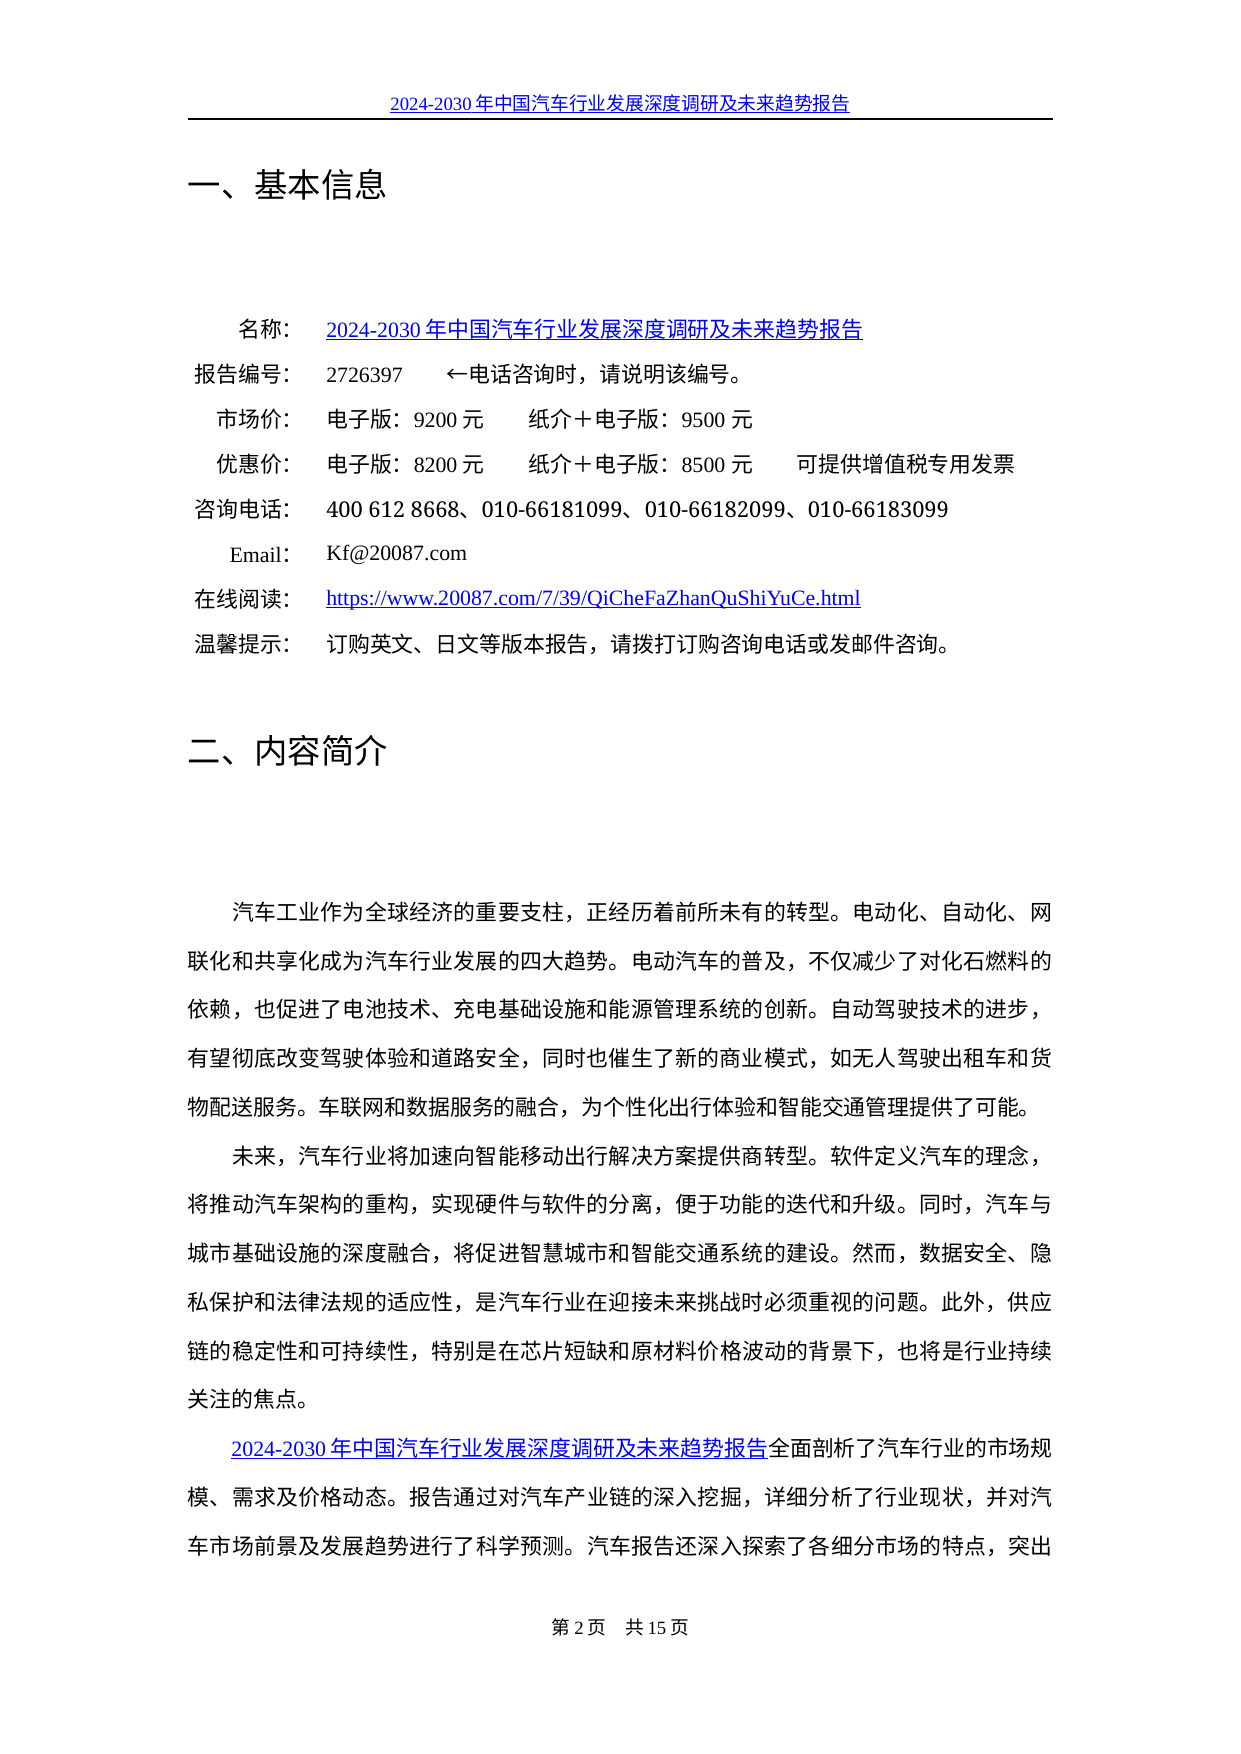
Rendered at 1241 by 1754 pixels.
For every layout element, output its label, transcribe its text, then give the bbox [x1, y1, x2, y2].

table_cell 电子版：8200 元 纸介＋电子版：8500 元 可提供增值税专用发票 [315, 447, 1073, 492]
table_header 名称： [167, 312, 315, 357]
table_cell 在线阅读： [167, 582, 315, 627]
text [187, 894, 1053, 1561]
title 二、内容简介 [187, 717, 1053, 782]
table_cell [315, 582, 1073, 627]
table_cell 2726397 ←电话咨询时，请说明该编号。 [315, 357, 1073, 402]
table_header 2024-2030年中国汽车行业发展深度调研及未来趋势报告 [315, 312, 1073, 357]
table_cell 400 612 8668、010-66181099、010-66182099、010-66183099 [315, 492, 1073, 537]
title 一、基本信息 [187, 150, 1053, 215]
table_cell 温馨提示： [167, 627, 315, 672]
table_cell Kf@20087.com [315, 537, 1073, 582]
table_cell 市场价： [167, 402, 315, 447]
table_cell 优惠价： [167, 447, 315, 492]
table_cell Email： [167, 537, 315, 582]
table_cell 电子版：9200 元 纸介＋电子版：9500 元 [315, 402, 1073, 447]
table_cell 咨询电话： [167, 492, 315, 537]
table_cell 订购英文、日文等版本报告，请拨打订购咨询电话或发邮件咨询。 [315, 627, 1073, 672]
table_cell 报告编号： [167, 357, 315, 402]
